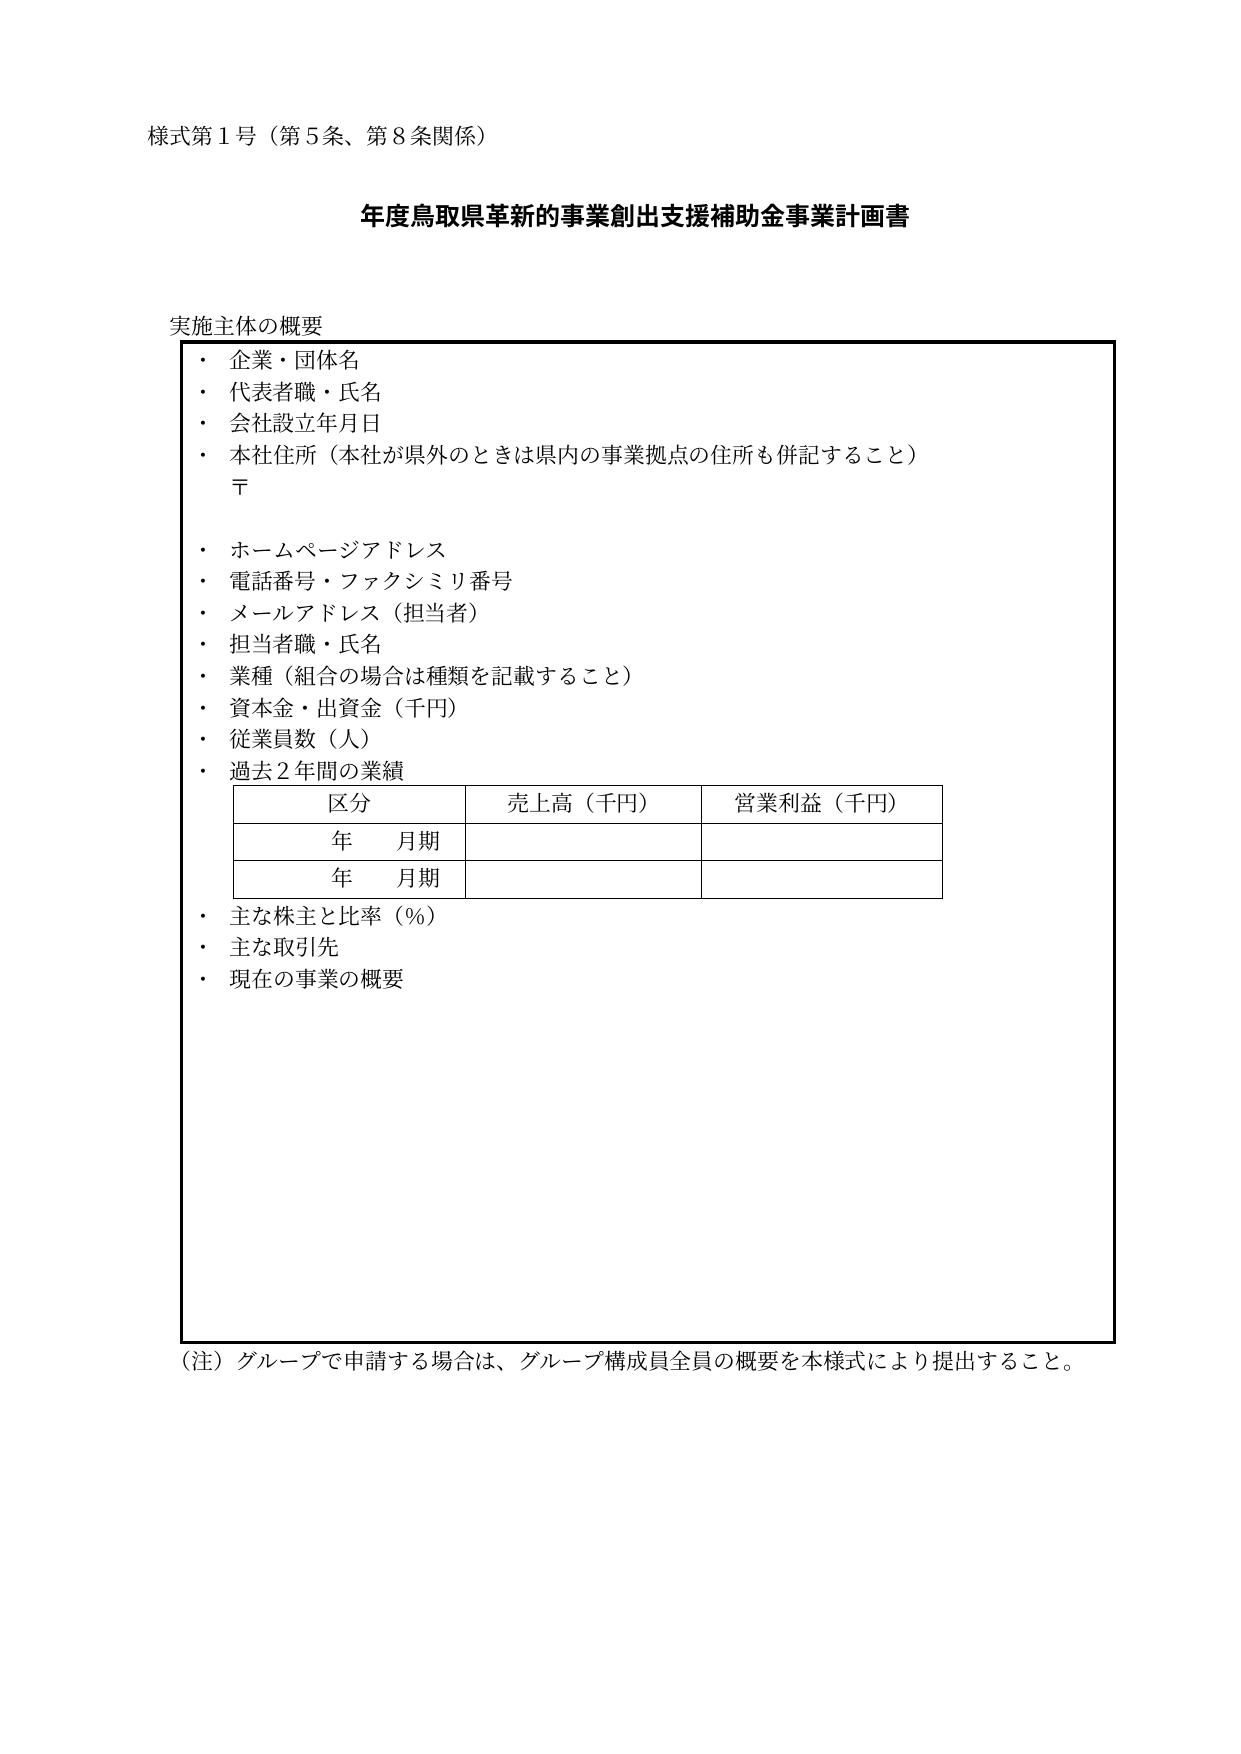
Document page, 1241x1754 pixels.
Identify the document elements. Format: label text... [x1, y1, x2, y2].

text 実施主体の概要 [148, 309, 1122, 340]
text 年度鳥取県革新的事業創出支援補助金事業計画書 [148, 183, 1122, 246]
text 様式第１号（第５条、第８条関係） [148, 119, 1122, 151]
text （注）グループで申請する場合は、グループ構成員全員の概要を本様式により提出すること。 [148, 1344, 1122, 1376]
table_header 企業・団体名 代表者職・氏名 会社設立年月日 本社住所（本社が県外のときは県内の事業拠点の住所も併記すること） 〒 ホームページアドレス 電話番号・ファクシミリ番号 メールアドレス（担当者） 担当者職・氏名 業種（組合の場合は種類を記載すること） 資本金・出資金（千円） 従業員数（人） 過去２年間の業績 主な株主と比率（％） 主な取引先 現在の事業の概要 [183, 344, 1113, 1341]
